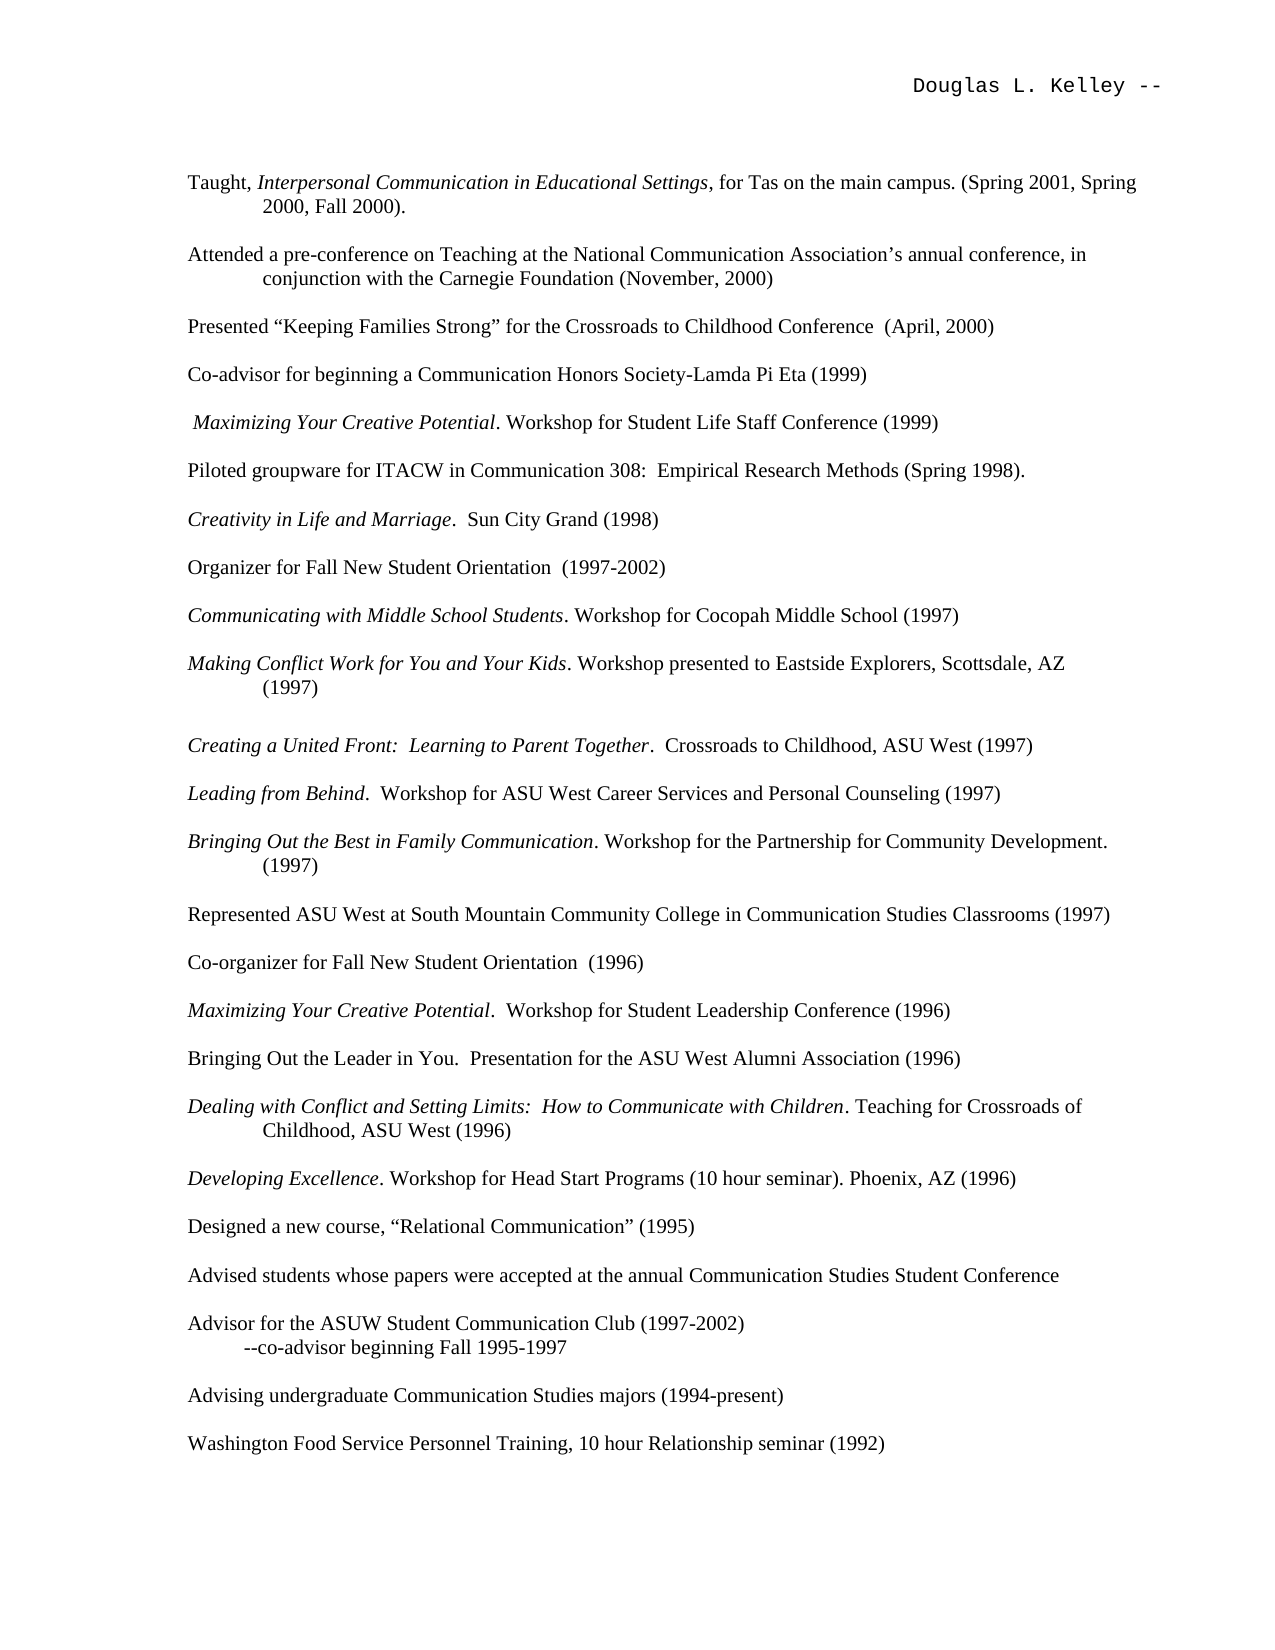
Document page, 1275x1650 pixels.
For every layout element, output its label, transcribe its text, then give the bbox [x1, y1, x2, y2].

text Piloted groupware for ITACW in Communication 308: Empirical Research Methods (Spring 1998). [187, 458, 1162, 482]
text --co-advisor beginning Fall 1995-1997 [187, 1335, 1162, 1359]
text Maximizing Your Creative Potential. Workshop for Student Leadership Conference (1996) [187, 998, 1162, 1022]
text Designed a new course, “Relational Communication” (1995) [187, 1214, 1162, 1238]
text Advising undergraduate Communication Studies majors (1994-present) [187, 1383, 1162, 1407]
text Co-organizer for Fall New Student Orientation (1996) [187, 950, 1162, 974]
text Attended a pre-conference on Teaching at the National Communication Association’s annual conference, in conjunction with the Carnegie Foundation (November, 2000) [187, 242, 1162, 290]
text Washington Food Service Personnel Training, 10 hour Relationship seminar (1992) [187, 1431, 1162, 1455]
text Developing Excellence. Workshop for Head Start Programs (10 hour seminar). Phoenix, AZ (1996) [187, 1166, 1162, 1190]
text Bringing Out the Leader in You. Presentation for the ASU West Alumni Association (1996) [187, 1046, 1162, 1070]
text Bringing Out the Best in Family Communication. Workshop for the Partnership for Community Development. (1997) [187, 829, 1162, 877]
text Represented ASU West at South Mountain Community College in Communication Studies Classrooms (1997) [187, 902, 1162, 926]
text Leading from Behind. Workshop for ASU West Career Services and Personal Counseling (1997) [187, 781, 1162, 805]
text Advised students whose papers were accepted at the annual Communication Studies Student Conference [187, 1262, 1162, 1287]
text Taught, Interpersonal Communication in Educational Settings, for Tas on the main campus. (Spring 2001, Spring 2000, Fall 2000). [187, 170, 1162, 218]
text Presented “Keeping Families Strong” for the Crossroads to Childhood Conference (April, 2000) [187, 314, 1162, 338]
text Creativity in Life and Marriage. Sun City Grand (1998) [187, 507, 1162, 531]
text Communicating with Middle School Students. Workshop for Cocopah Middle School (1997) [187, 603, 1087, 627]
text Making Conflict Work for You and Your Kids. Workshop presented to Eastside Explorers, Scottsdale, AZ (1997) [187, 651, 1087, 699]
text Maximizing Your Creative Potential. Workshop for Student Life Staff Conference (1999) [187, 410, 1162, 434]
text Organizer for Fall New Student Orientation (1997-2002) [187, 555, 1162, 579]
text Co-advisor for beginning a Communication Honors Society-Lamda Pi Eta (1999) [187, 362, 1162, 386]
text Advisor for the ASUW Student Communication Club (1997-2002) [187, 1311, 1162, 1335]
text Dealing with Conflict and Setting Limits: How to Communicate with Children. Teaching for Crossroads of Childhood, ASU West (1996) [187, 1094, 1162, 1142]
text Creating a United Front: Learning to Parent Together. Crossroads to Childhood, ASU West (1997) [187, 733, 1162, 757]
